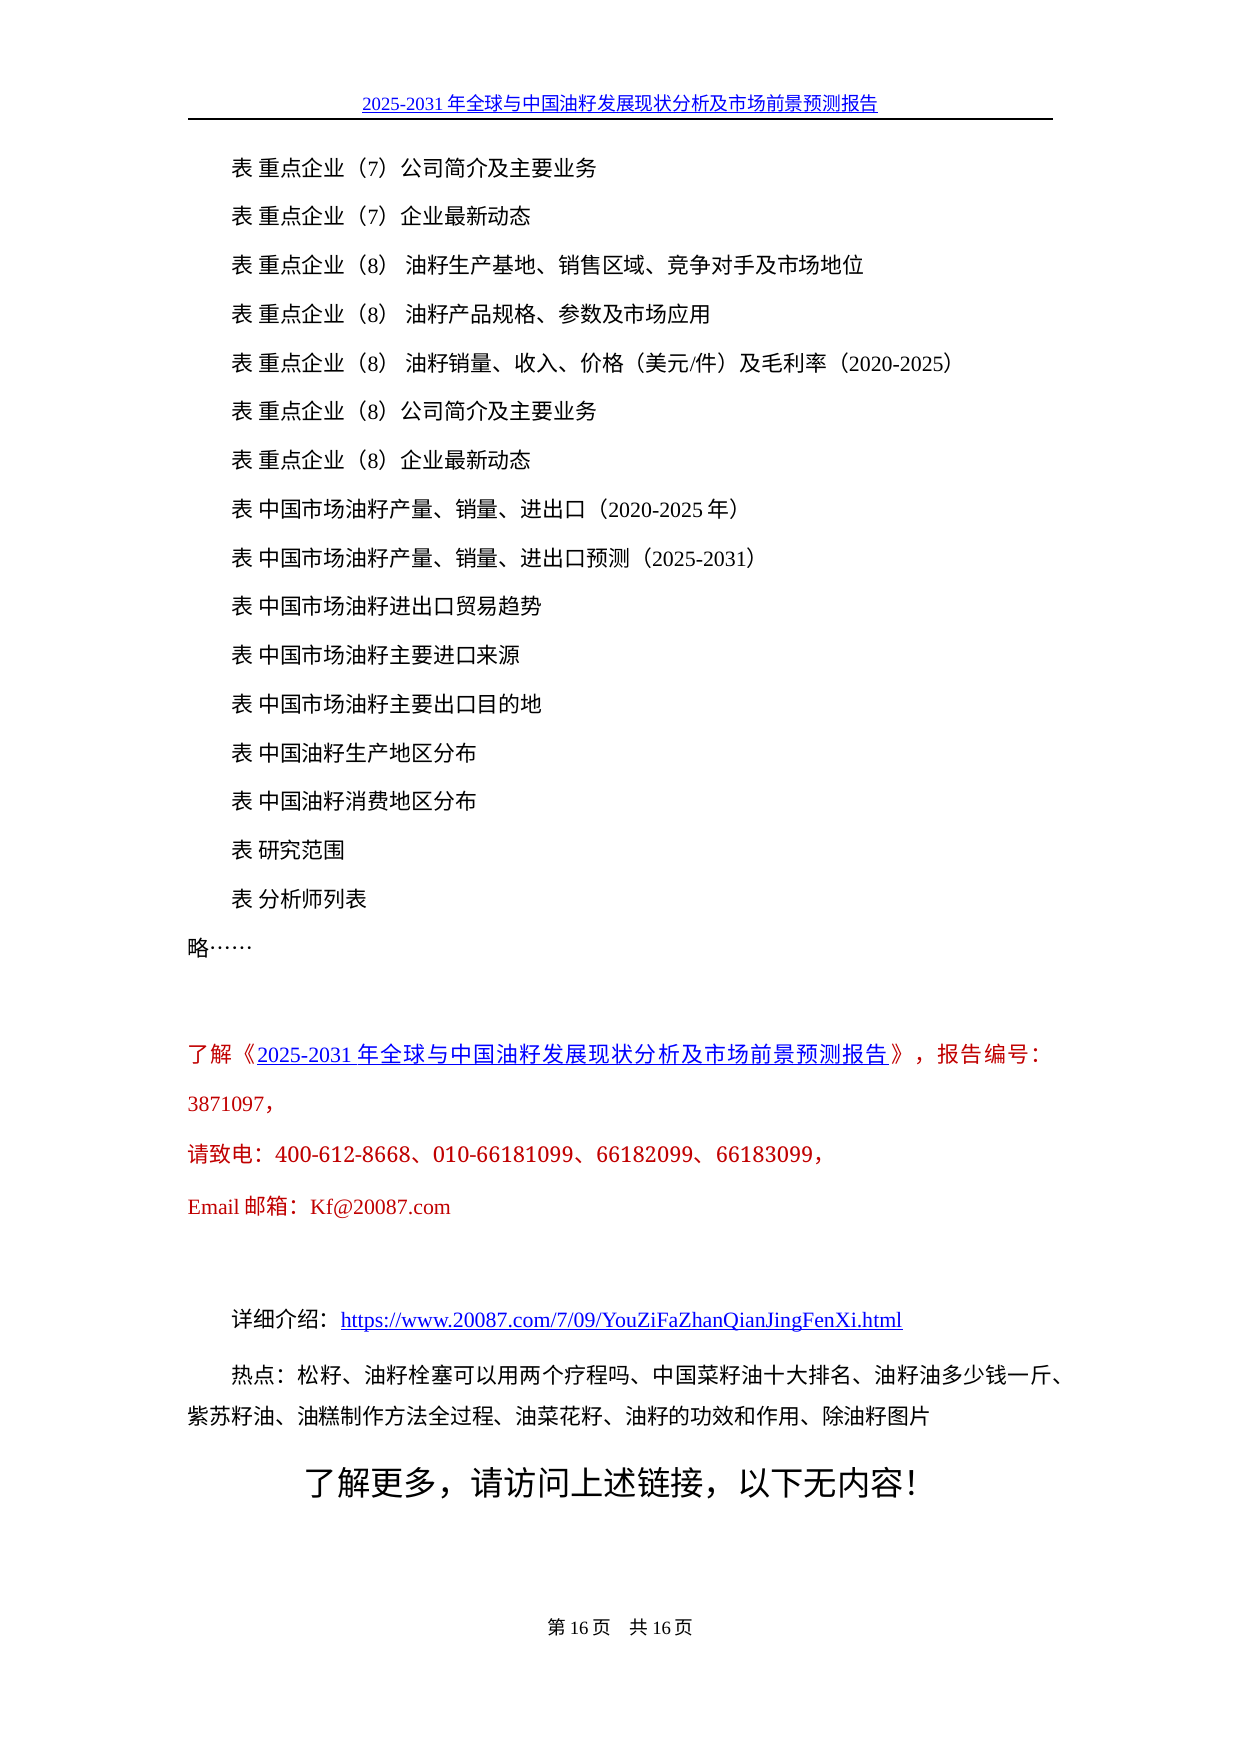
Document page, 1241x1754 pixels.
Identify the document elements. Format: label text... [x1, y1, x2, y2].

text Email邮箱：Kf@20087.com [187, 1188, 1053, 1221]
text 详细介绍：https://www.20087.com/7/09/YouZiFaZhanQianJingFenXi.html [187, 1301, 1053, 1334]
text 了解《2025-2031年全球与中国油籽发展现状分析及市场前景预测报告》，报告编号：3871097， [187, 1037, 1053, 1118]
title 了解更多，请访问上述链接，以下无内容！ [187, 1449, 1053, 1514]
text 请致电：400-612-8668、010-66181099、66182099、66183099， [187, 1137, 1053, 1169]
text 热点：松籽、油籽栓塞可以用两个疗程吗、中国菜籽油十大排名、油籽油多少钱一斤、紫苏籽油、油糕制作方法全过程、油菜花籽、油籽的功效和作用、除油籽图片 [187, 1358, 1053, 1431]
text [187, 150, 1053, 963]
